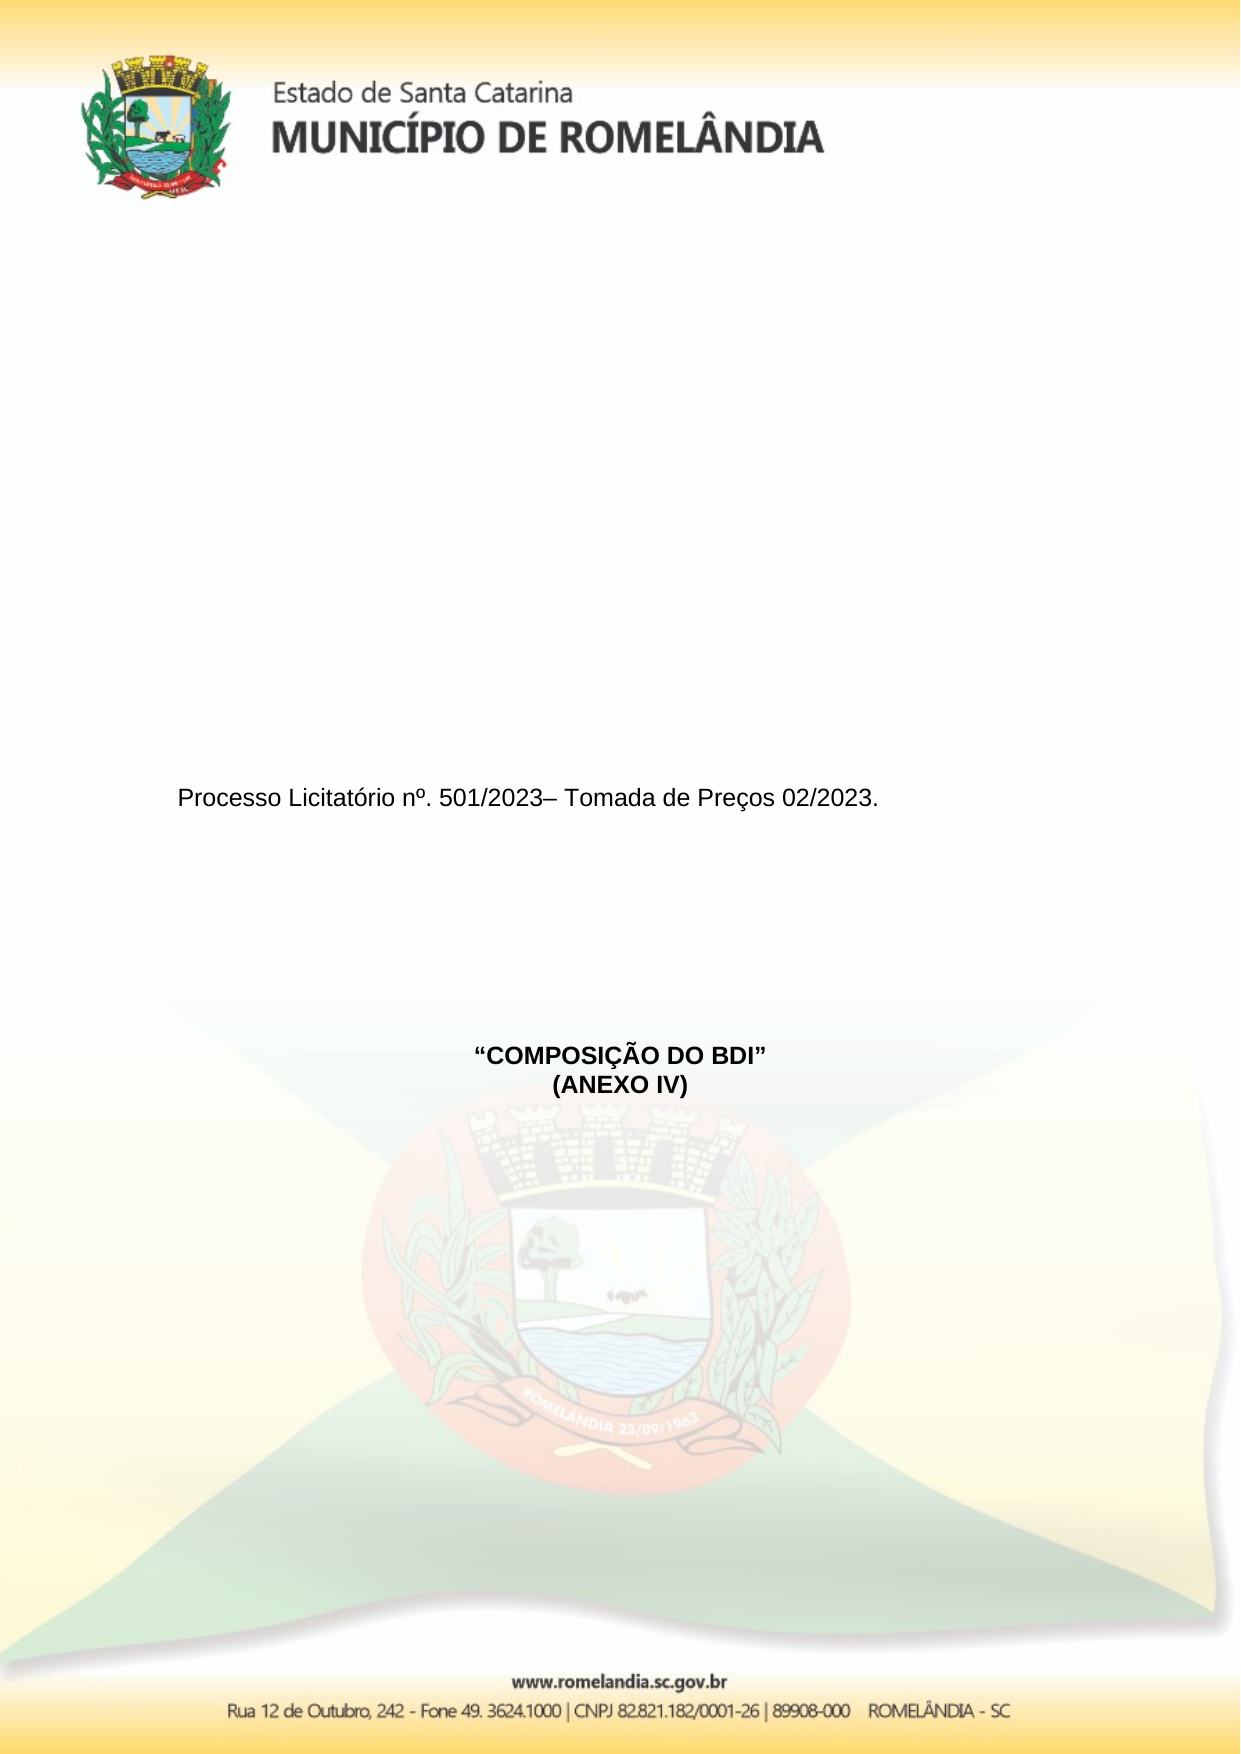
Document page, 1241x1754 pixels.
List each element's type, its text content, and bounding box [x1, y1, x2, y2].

picture [0, 0, 1241, 1754]
text (ANEXO IV) [177, 1070, 1063, 1099]
text “COMPOSIÇÃO DO BDI” [177, 1041, 1063, 1070]
text Processo Licitatório nº. 501/2023– Tomada de Preços 02/2023. [177, 783, 1063, 811]
